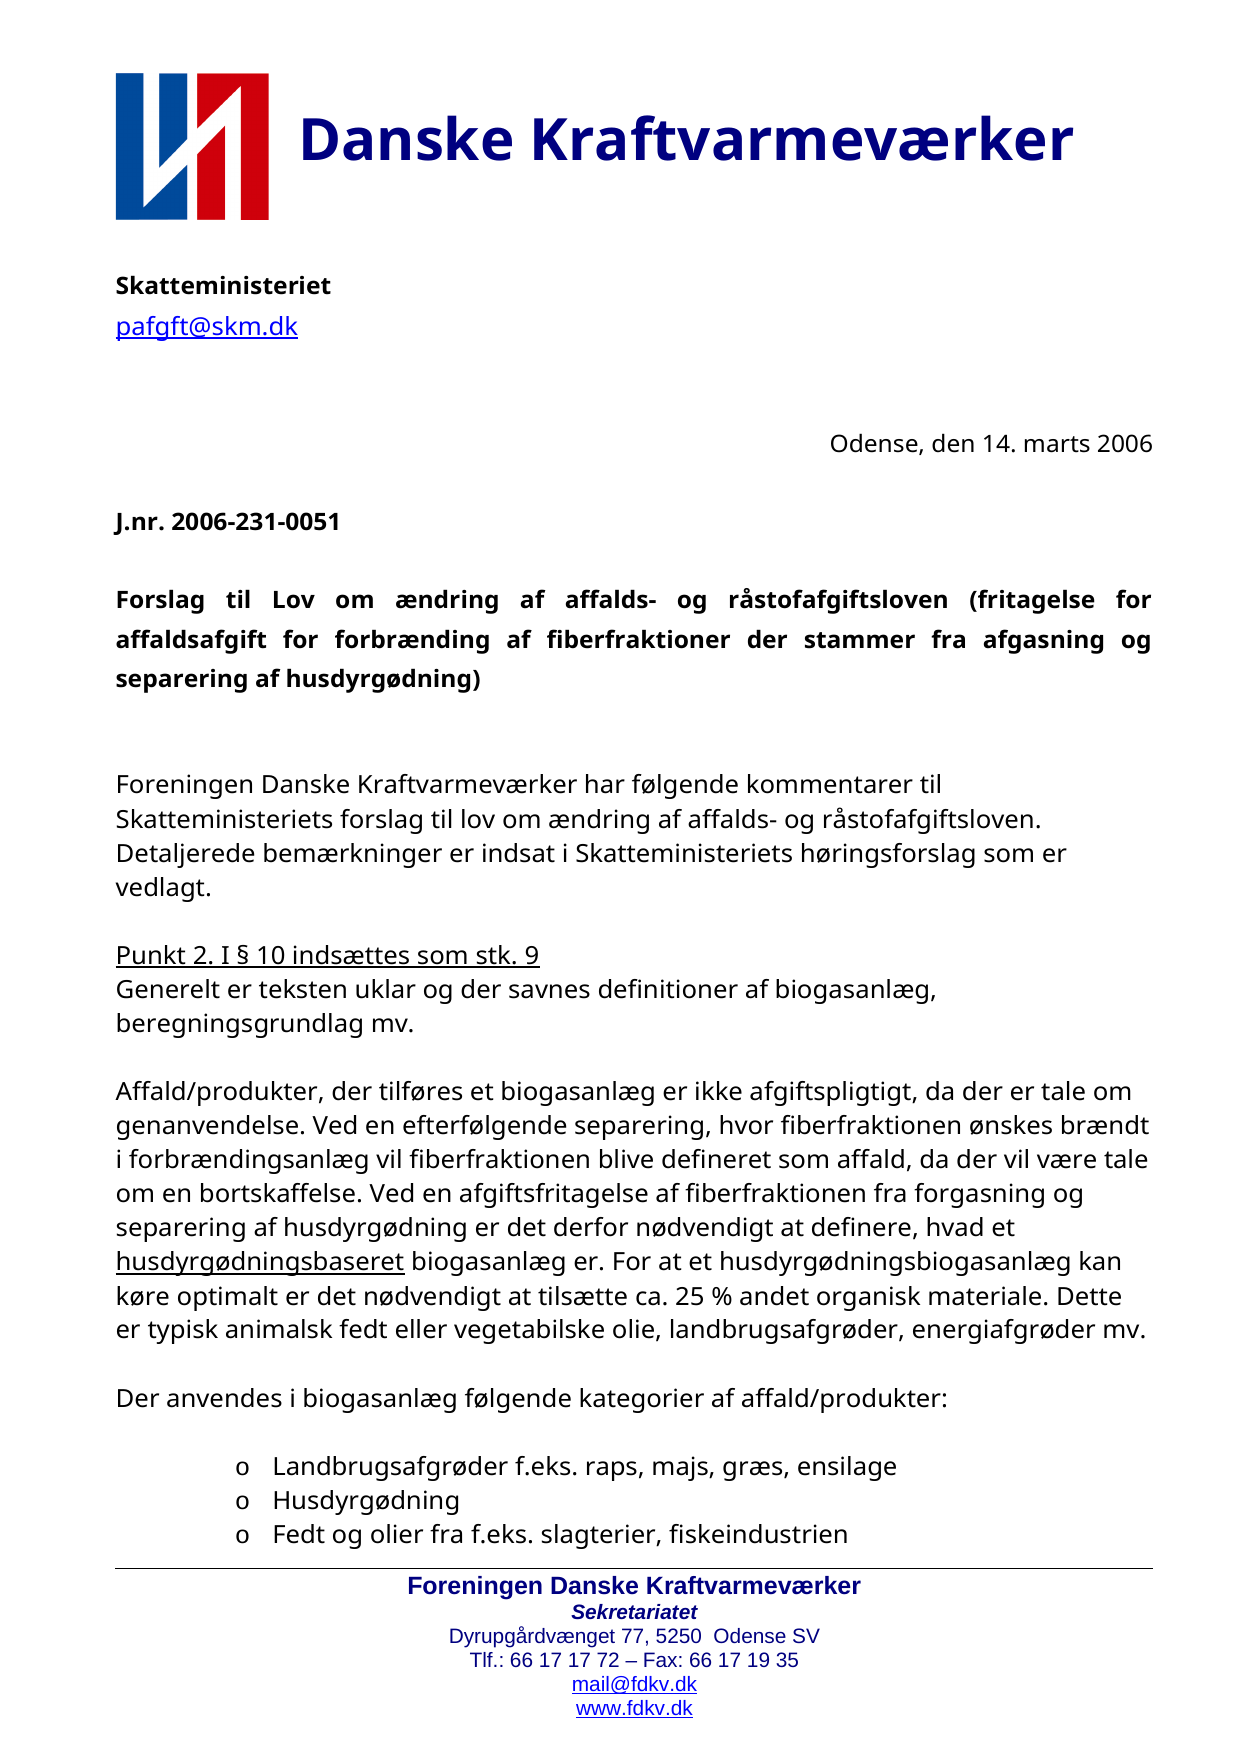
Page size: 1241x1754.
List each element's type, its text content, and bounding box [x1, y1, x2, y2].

list Landbrugsafgrøder f.eks. raps, majs, græs, ensilage [234, 1448, 1153, 1483]
text Forslag til Lov om ændring af affalds- og råstofafgiftsloven (fritagelse for affaldsafgift for forbrænding af fiberfraktioner der stammer fra afgasning og separering af husdyrgødning) [115, 583, 1153, 694]
text Der anvendes i biogasanlæg følgende kategorier af affald/produkter: [115, 1380, 1153, 1414]
text Skatteministeriet [115, 269, 1153, 302]
text Affald/produkter, der tilføres et biogasanlæg er ikke afgiftspligtigt, da der er tale om genanvendelse. Ved en efterfølgende separering, hvor fiberfraktionen ønskes brændt i forbrændingsanlæg vil fiberfraktionen blive defineret som affald, da der vil være tale om en bortskaffelse. Ved en afgiftsfritagelse af fiberfraktionen fra forgasning og separering af husdyrgødning er det derfor nødvendigt at definere, hvad et husdyrgødningsbaseret biogasanlæg er. For at et husdyrgødningsbiogasanlæg kan køre optimalt er det nødvendigt at tilsætte ca. 25 % andet organisk materiale. Dette er typisk animalsk fedt eller vegetabilske olie, landbrugsafgrøder, energiafgrøder mv. [115, 1074, 1153, 1346]
list Husdyrgødning [234, 1483, 1153, 1517]
text Foreningen Danske Kraftvarmeværker har følgende kommentarer til Skatteministeriets forslag til lov om ændring af affalds- og råstofafgiftsloven. Detaljerede bemærkninger er indsat i Skatteministeriets høringsforslag som er vedlagt. [115, 767, 1153, 903]
text Punkt 2. I § 10 indsættes som stk. 9 [115, 937, 1153, 972]
text pafgft@skm.dk [115, 308, 1153, 342]
text Odense, den 14. marts 2006 [115, 427, 1153, 460]
text J.nr. 2006-231-0051 [115, 505, 1153, 538]
picture [115, 73, 269, 219]
list Fedt og olier fra f.eks. slagterier, fiskeindustrien [234, 1517, 1153, 1551]
text Generelt er teksten uklar og der savnes definitioner af biogasanlæg, beregningsgrundlag mv. [115, 972, 1153, 1040]
